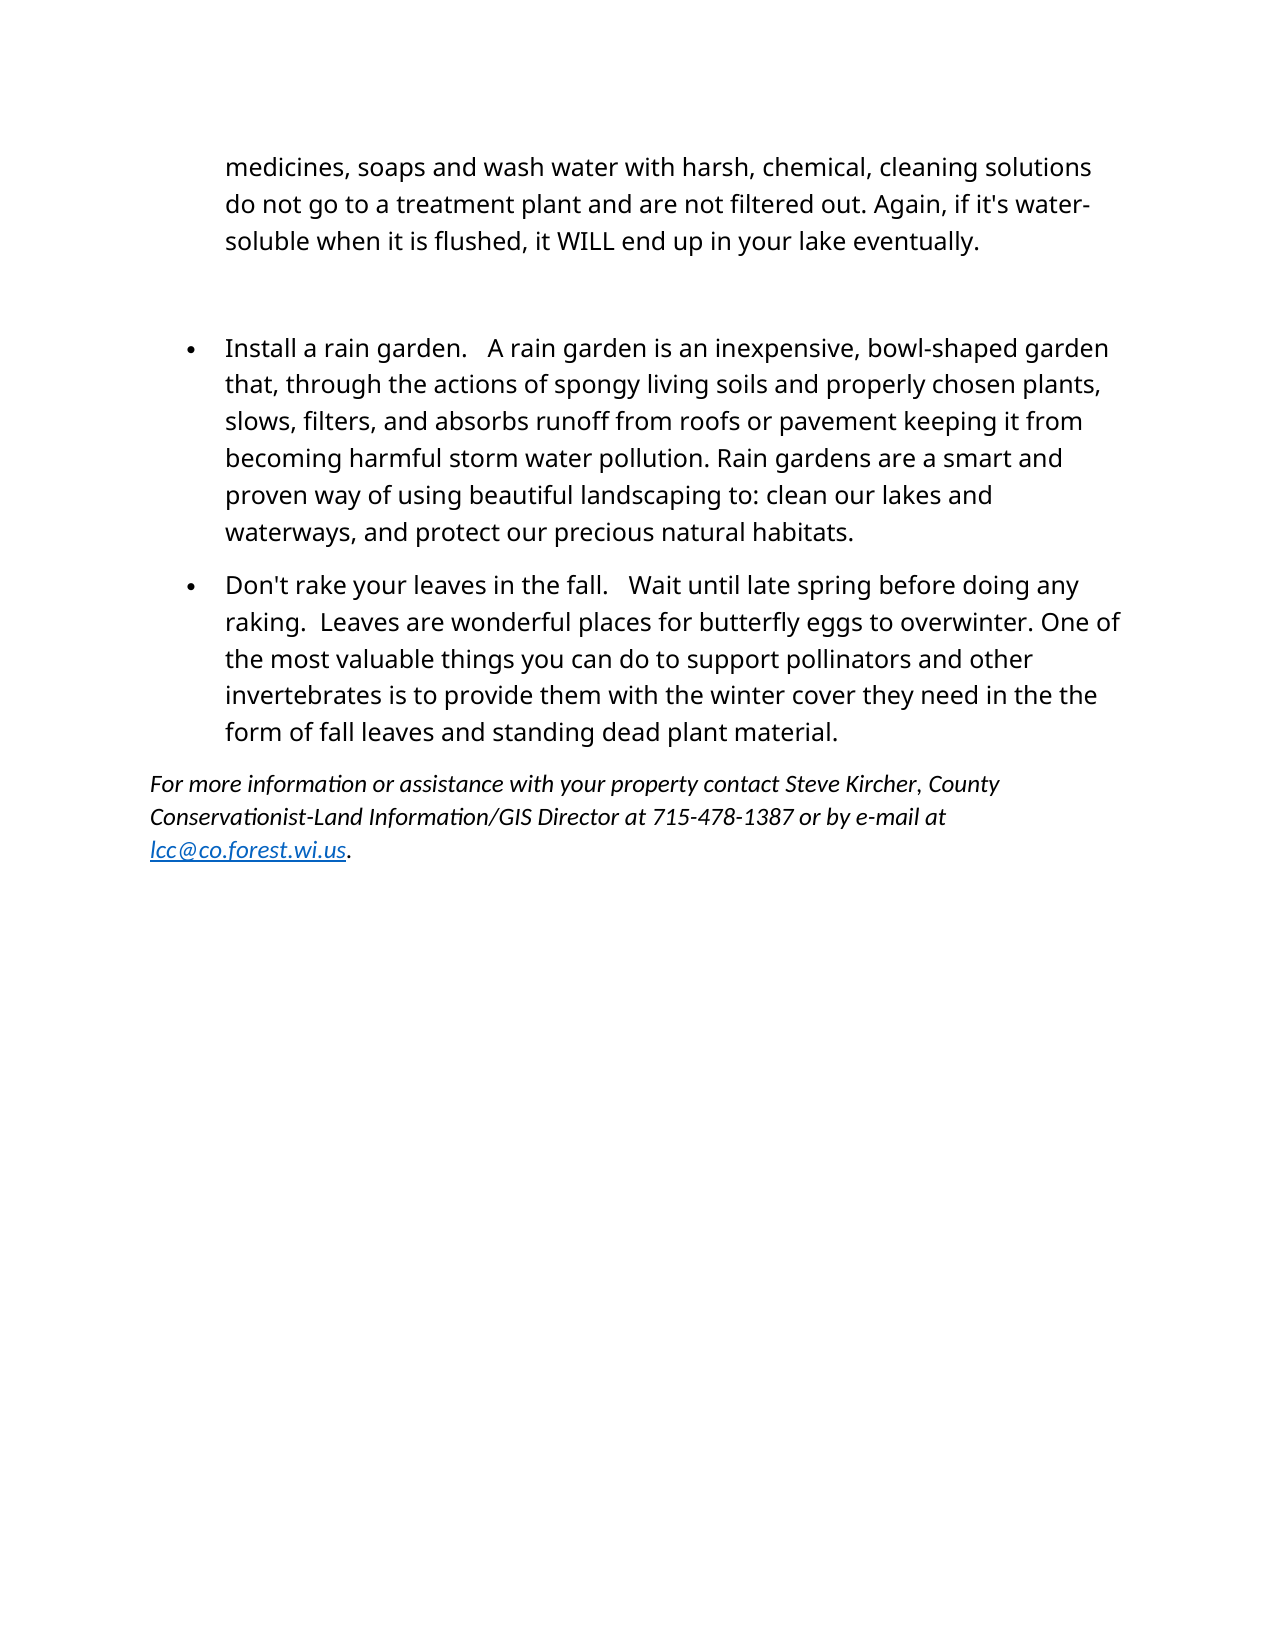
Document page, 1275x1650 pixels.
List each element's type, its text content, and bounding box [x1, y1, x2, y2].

list Don't rake your leaves in the fall. Wait until late spring before doing any raking. Leaves are wonderful places for butterfly eggs to overwinter. One of the most valuable things you can do to support pollinators and other invertebrates is to provide them with the winter cover they need in the the form of fall leaves and standing dead plant material. [187, 568, 1125, 749]
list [187, 150, 1125, 258]
list Install a rain garden. A rain garden is an inexpensive, bowl-shaped garden that, through the actions of spongy living soils and properly chosen plants, slows, filters, and absorbs runoff from roofs or pavement keeping it from becoming harmful storm water pollution. Rain gardens are a smart and proven way of using beautiful landscaping to: clean our lakes and waterways, and protect our precious natural habitats. [187, 330, 1125, 548]
text For more information or assistance with your property contact Steve Kircher, County Conservationist-Land Information/GIS Director at 715-478-1387 or by e-mail at lcc@co.forest.wi.us. [150, 768, 1125, 864]
